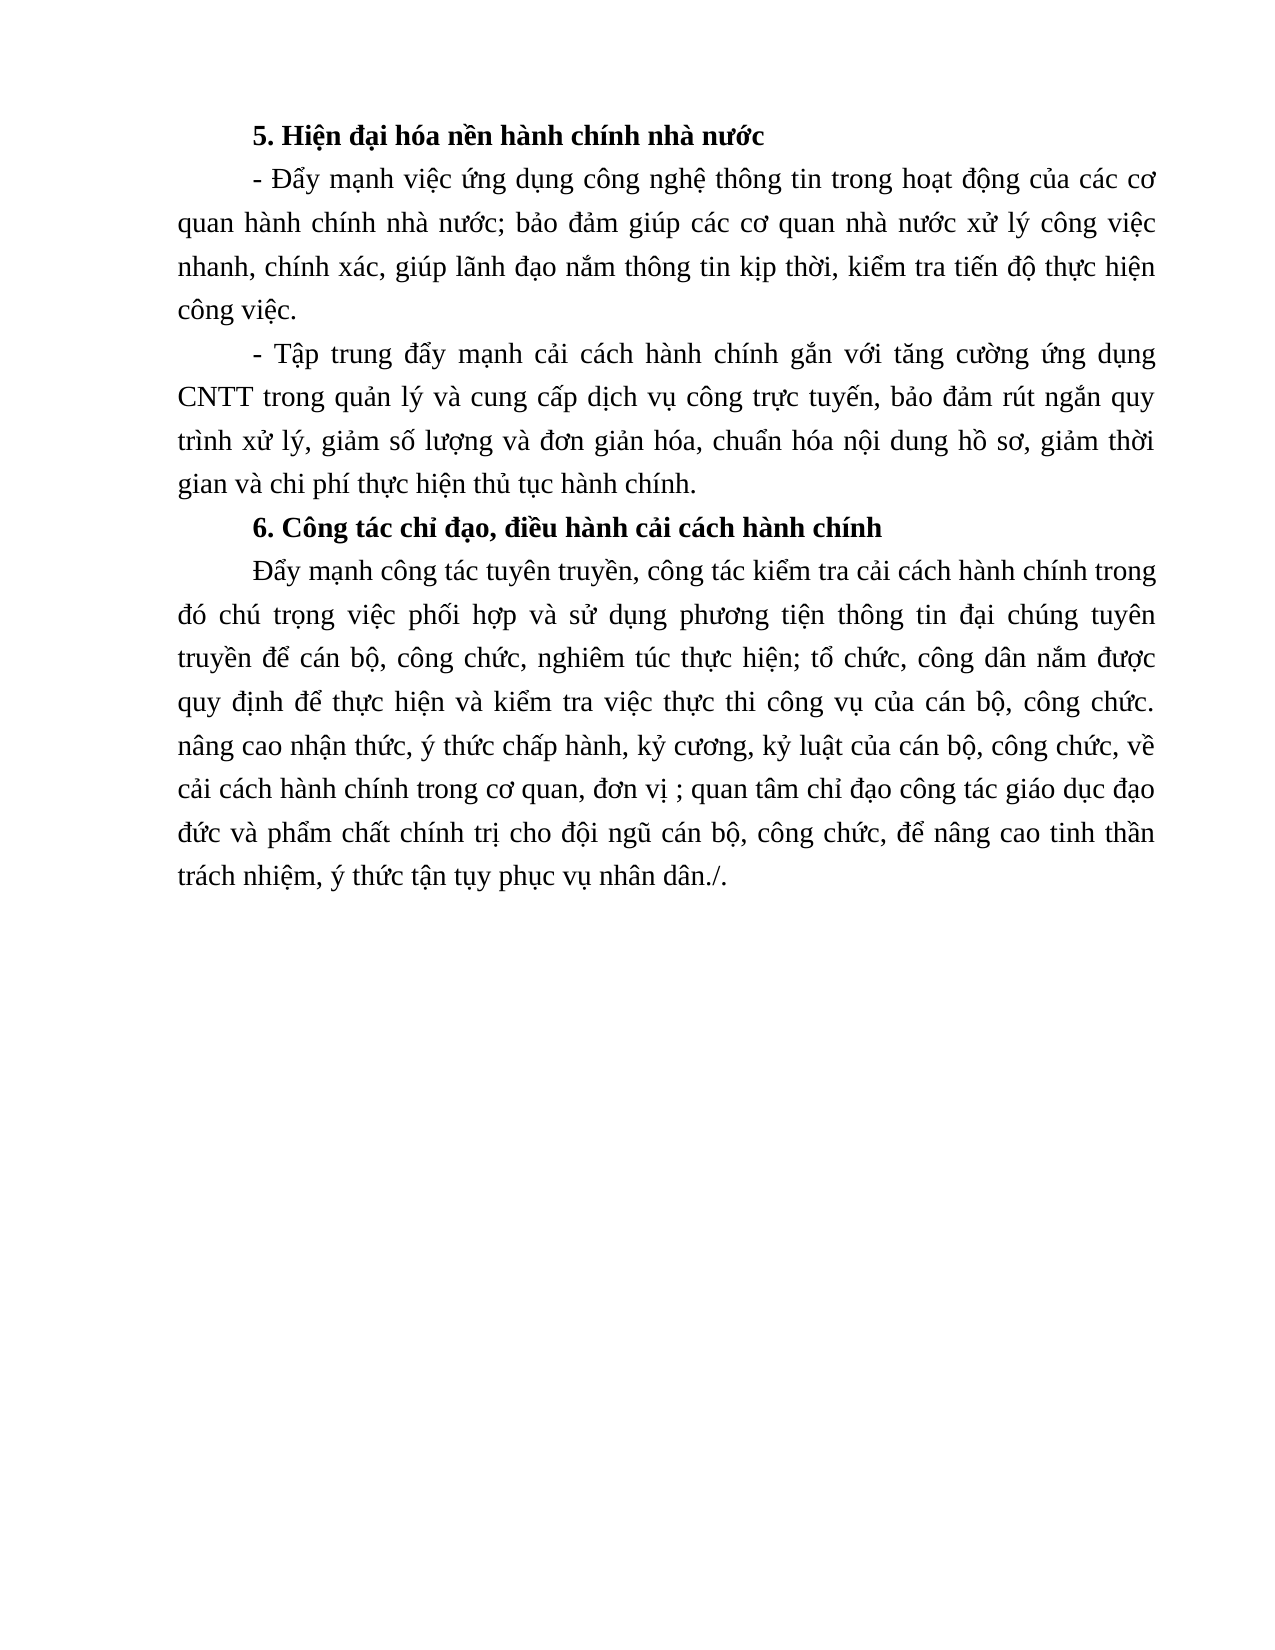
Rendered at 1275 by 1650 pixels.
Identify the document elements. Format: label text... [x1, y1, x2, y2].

text Đẩy mạnh công tác tuyên truyền, công tác kiểm tra cải cách hành chính trong đó chú trọng việc phối hợp và sử dụng phương tiện thông tin đại chúng tuyên truyền để cán bộ, công chức, nghiêm túc thực hiện; tổ chức, công dân nắm được quy định để thực hiện và kiểm tra việc thực thi công vụ của cán bộ, công chức. nâng cao nhận thức, ý thức chấp hành, kỷ cương, kỷ luật của cán bộ, công chức, về cải cách hành chính trong cơ quan, đơn vị ; quan tâm chỉ đạo công tác giáo dục đạo đức và phẩm chất chính trị cho đội ngũ cán bộ, công chức, để nâng cao tinh thần trách nhiệm, ý thức tận tụy phục vụ nhân dân./. [177, 553, 1157, 892]
text 6. Công tác chỉ đạo, điều hành cải cách hành chính [177, 510, 1157, 543]
text - Đẩy mạnh việc ứng dụng công nghệ thông tin trong hoạt động của các cơ quan hành chính nhà nước; bảo đảm giúp các cơ quan nhà nước xử lý công việc nhanh, chính xác, giúp lãnh đạo nắm thông tin kịp thời, kiểm tra tiến độ thực hiện công việc. [177, 162, 1157, 326]
text 5. Hiện đại hóa nền hành chính nhà nước [177, 118, 1157, 152]
text - Tập trung đẩy mạnh cải cách hành chính gắn với tăng cường ứng dụng CNTT trong quản lý và cung cấp dịch vụ công trực tuyến, bảo đảm rút ngắn quy trình xử lý, giảm số lượng và đơn giản hóa, chuẩn hóa nội dung hồ sơ, giảm thời gian và chi phí thực hiện thủ tục hành chính. [177, 336, 1157, 500]
